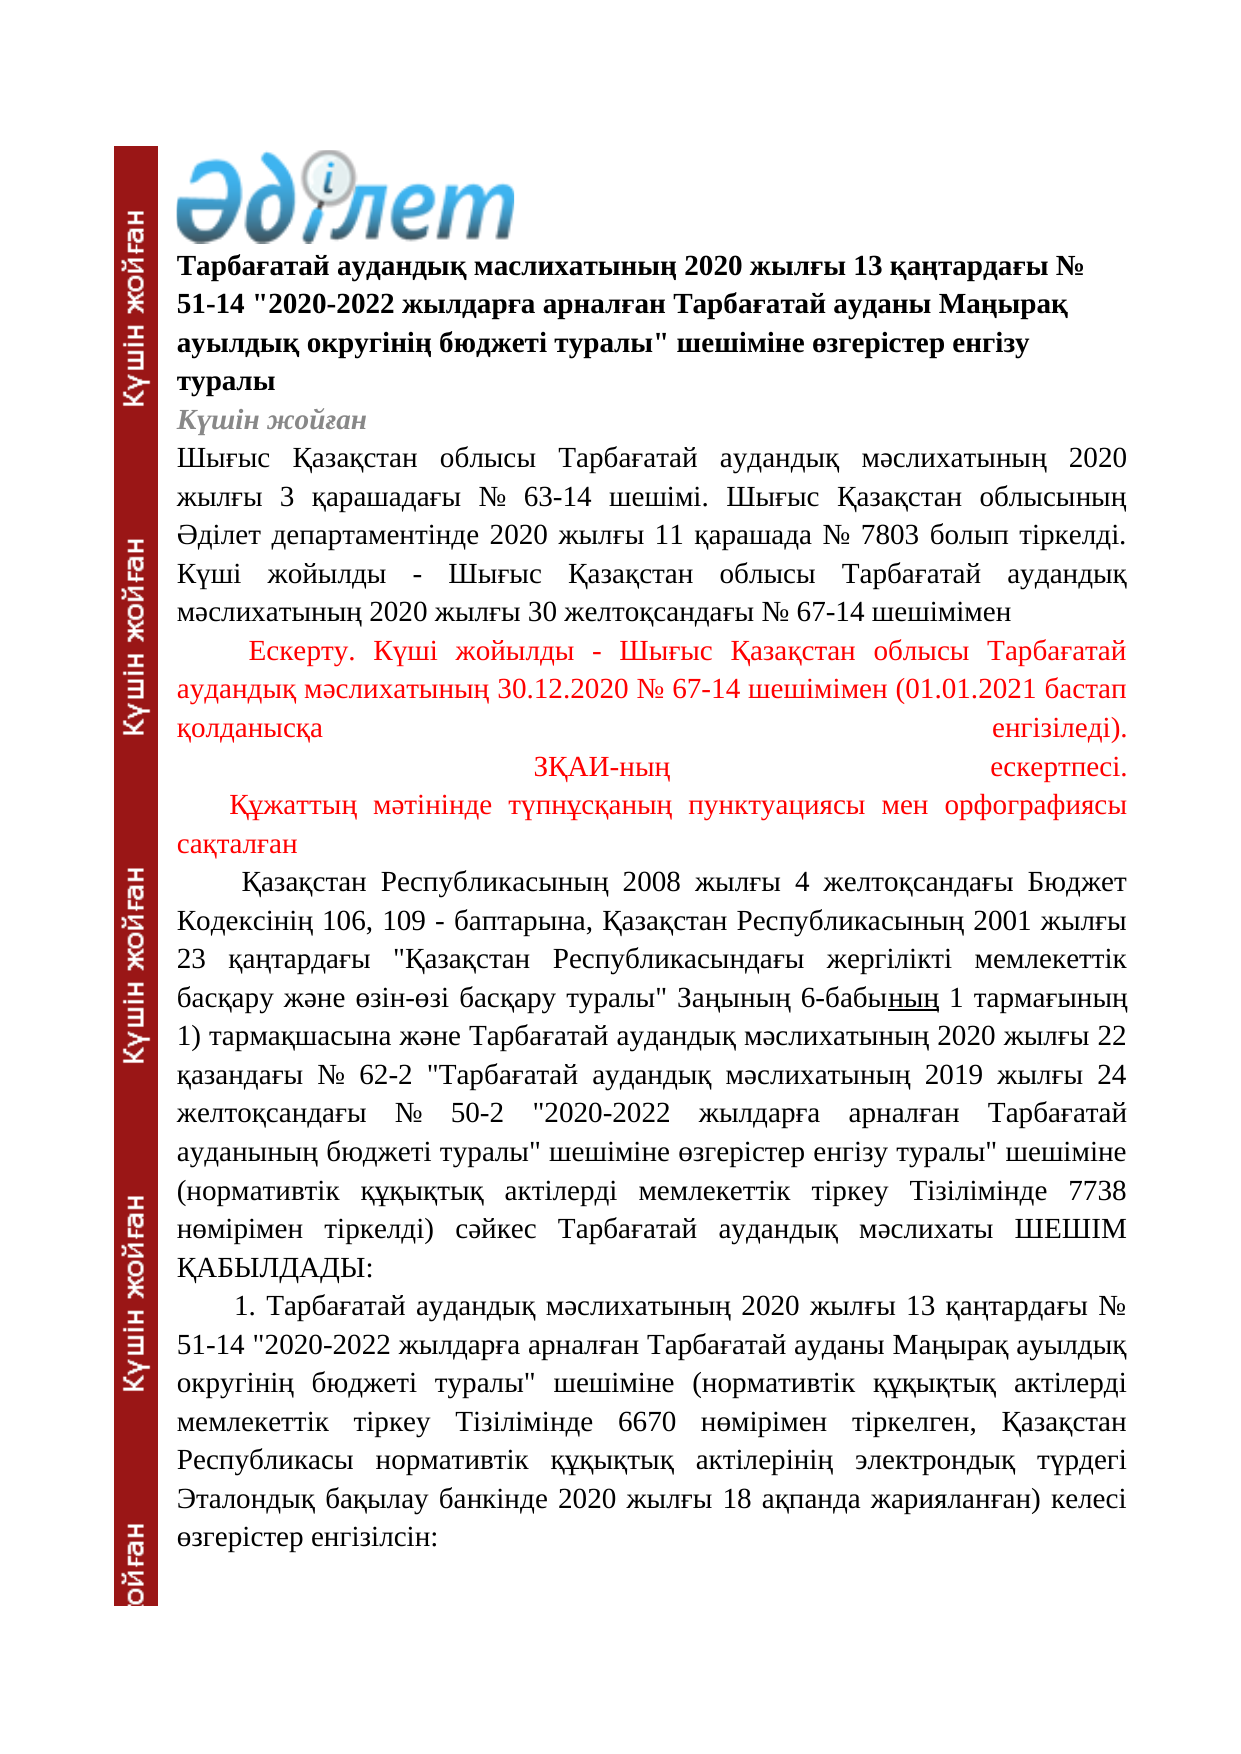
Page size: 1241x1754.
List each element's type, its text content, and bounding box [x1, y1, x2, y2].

picture [176, 150, 515, 244]
picture [114, 397, 158, 402]
text Күшін жойған [112, 402, 1128, 435]
text Қазақстан Республикасының 2008 жылғы 4 желтоқсандағы Бюджет Кодексінің 106, 109 - баптарына, Қазақстан Республикасының 2001 жылғы 23 қаңтардағы "Қазақстан Республикасындағы жергілікті мемлекеттік басқару және өзін-өзі басқару туралы" Заңының 6-бабының 1 тармағының 1) тармақшасына және Тарбағатай аудандық мәслихатының 2020 жылғы 22 қазандағы № 62-2 "Тарбағатай аудандық мәслихатының 2019 жылғы 24 желтоқсандағы № 50-2 "2020-2022 жылдарға арналған Тарбағатай ауданының бюджеті туралы" шешіміне өзгерістер енгізу туралы" шешіміне (нормативтік құқықтық актілерді мемлекеттік тіркеу Тізілімінде 7738 нөмірімен тіркелді) сәйкес Тарбағатай аудандық мәслихаты ШЕШІМ ҚАБЫЛДАДЫ: [112, 864, 1128, 1283]
text 1. Тарбағатай аудандық мәслихатының 2020 жылғы 13 қаңтардағы № 51-14 "2020-2022 жылдарға арналған Тарбағатай ауданы Маңырақ ауылдық округінің бюджеті туралы" шешіміне (нормативтік құқықтық актілерді мемлекеттік тіркеу Тізілімінде 6670 нөмірімен тіркелген, Қазақстан Республикасы нормативтік құқықтық актілерінің электрондық түрдегі Эталондық бақылау банкінде 2020 жылғы 18 ақпанда жарияланған) келесі өзгерістер енгізілсін: [112, 1288, 1128, 1553]
picture [114, 859, 158, 864]
picture [114, 435, 158, 440]
text Тарбағатай аудандық маслихатының 2020 жылғы 13 қаңтардағы № 51-14 "2020-2022 жылдарға арналған Тарбағатай ауданы Маңырақ ауылдық округінің бюджеті туралы" шешіміне өзгерістер енгізу туралы [112, 248, 1128, 397]
picture [114, 1553, 158, 1606]
picture [114, 146, 158, 248]
picture [114, 628, 158, 633]
text Ескерту. Күші жойылды - Шығыс Қазақстан облысы Тарбағатай аудандық мәслихатының 30.12.2020 № 67-14 шешімімен (01.01.2021 бастап қолданысқа енгізіледі). ЗҚАИ-ның ескертпесі. Құжаттың мәтінінде түпнұсқаның пунктуациясы мен орфографиясы сақталған [112, 633, 1128, 859]
text Шығыс Қазақстан облысы Тарбағатай аудандық мәслихатының 2020 жылғы 3 қарашадағы № 63-14 шешімі. Шығыс Қазақстан облысының Әділет департаментінде 2020 жылғы 11 қарашада № 7803 болып тіркелді. Күші жойылды - Шығыс Қазақстан облысы Тарбағатай аудандық мәслихатының 2020 жылғы 30 желтоқсандағы № 67-14 шешімімен [112, 440, 1128, 628]
picture [114, 1283, 158, 1288]
